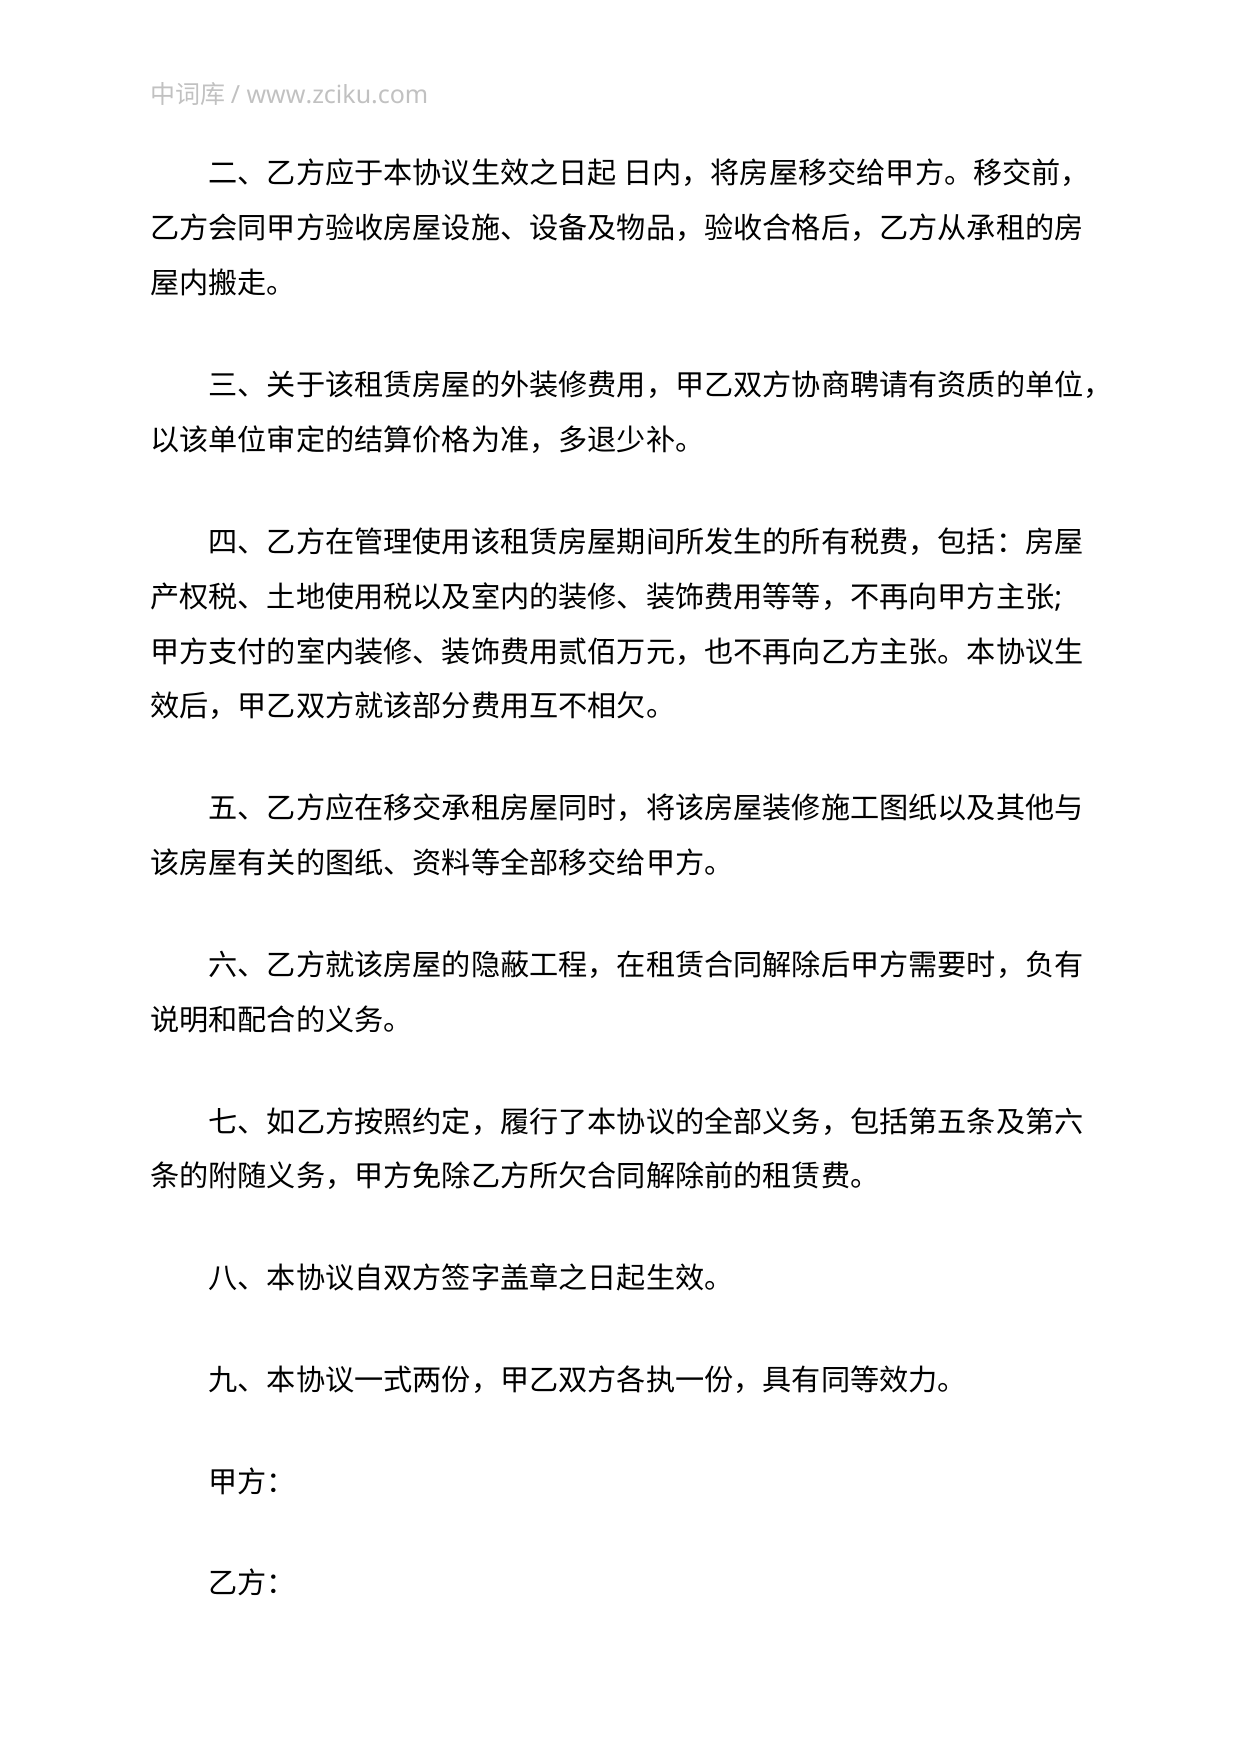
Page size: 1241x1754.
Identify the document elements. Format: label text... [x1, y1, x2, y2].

text 九、本协议一式两份，甲乙双方各执一份，具有同等效力。 [150, 1357, 1090, 1399]
text 七、如乙方按照约定，履行了本协议的全部义务，包括第五条及第六条的附随义务，甲方免除乙方所欠合同解除前的租赁费。 [150, 1098, 1090, 1195]
text 乙方： [150, 1560, 1090, 1602]
text 甲方： [150, 1458, 1090, 1501]
text 二、乙方应于本协议生效之日起 日内，将房屋移交给甲方。移交前，乙方会同甲方验收房屋设施、设备及物品，验收合格后，乙方从承租的房屋内搬走。 [150, 150, 1090, 302]
text 八、本协议自双方签字盖章之日起生效。 [150, 1255, 1090, 1297]
text 四、乙方在管理使用该租赁房屋期间所发生的所有税费，包括：房屋产权税、土地使用税以及室内的装修、装饰费用等等，不再向甲方主张;甲方支付的室内装修、装饰费用贰佰万元，也不再向乙方主张。本协议生效后，甲乙双方就该部分费用互不相欠。 [150, 518, 1090, 725]
text 三、关于该租赁房屋的外装修费用，甲乙双方协商聘请有资质的单位，以该单位审定的结算价格为准，多退少补。 [150, 362, 1090, 459]
text 五、乙方应在移交承租房屋同时，将该房屋装修施工图纸以及其他与该房屋有关的图纸、资料等全部移交给甲方。 [150, 785, 1090, 882]
text 六、乙方就该房屋的隐蔽工程，在租赁合同解除后甲方需要时，负有说明和配合的义务。 [150, 941, 1090, 1039]
